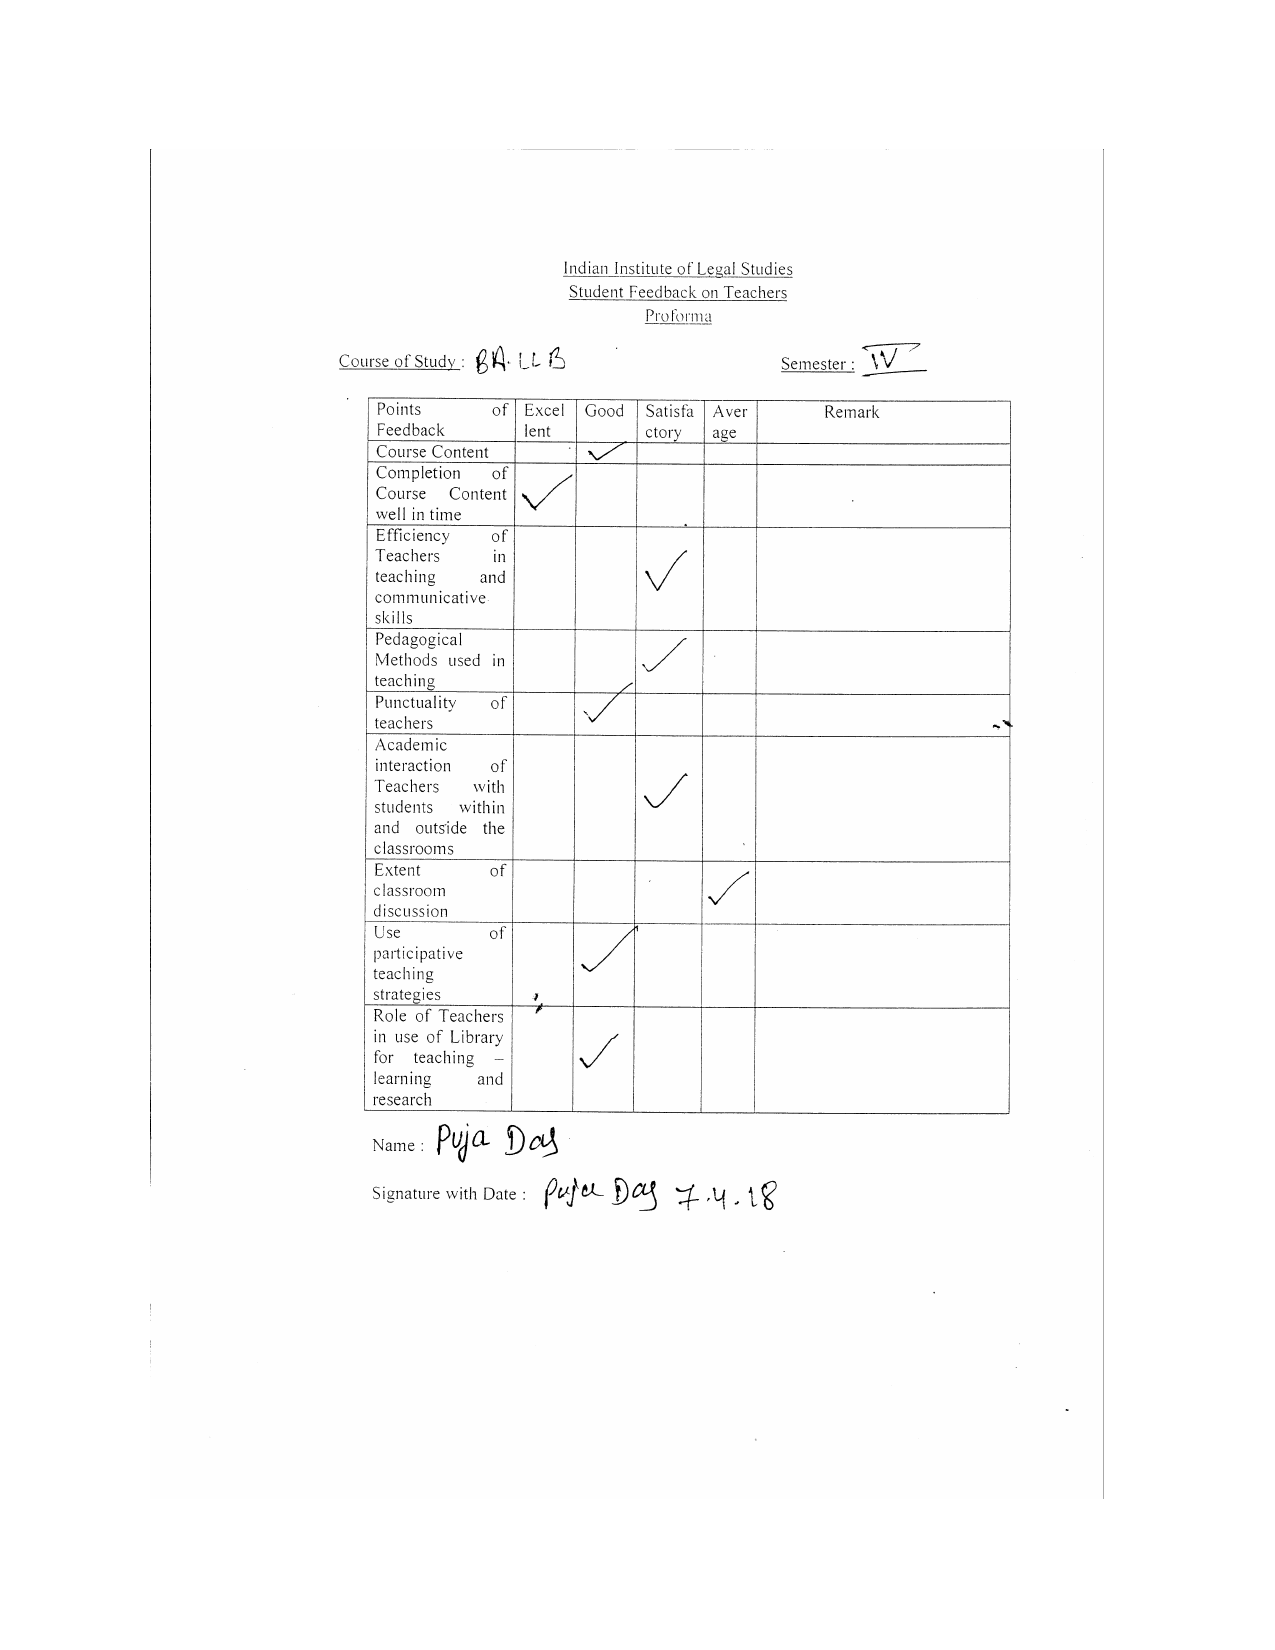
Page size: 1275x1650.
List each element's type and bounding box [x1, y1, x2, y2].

picture [150, 149, 1104, 1499]
